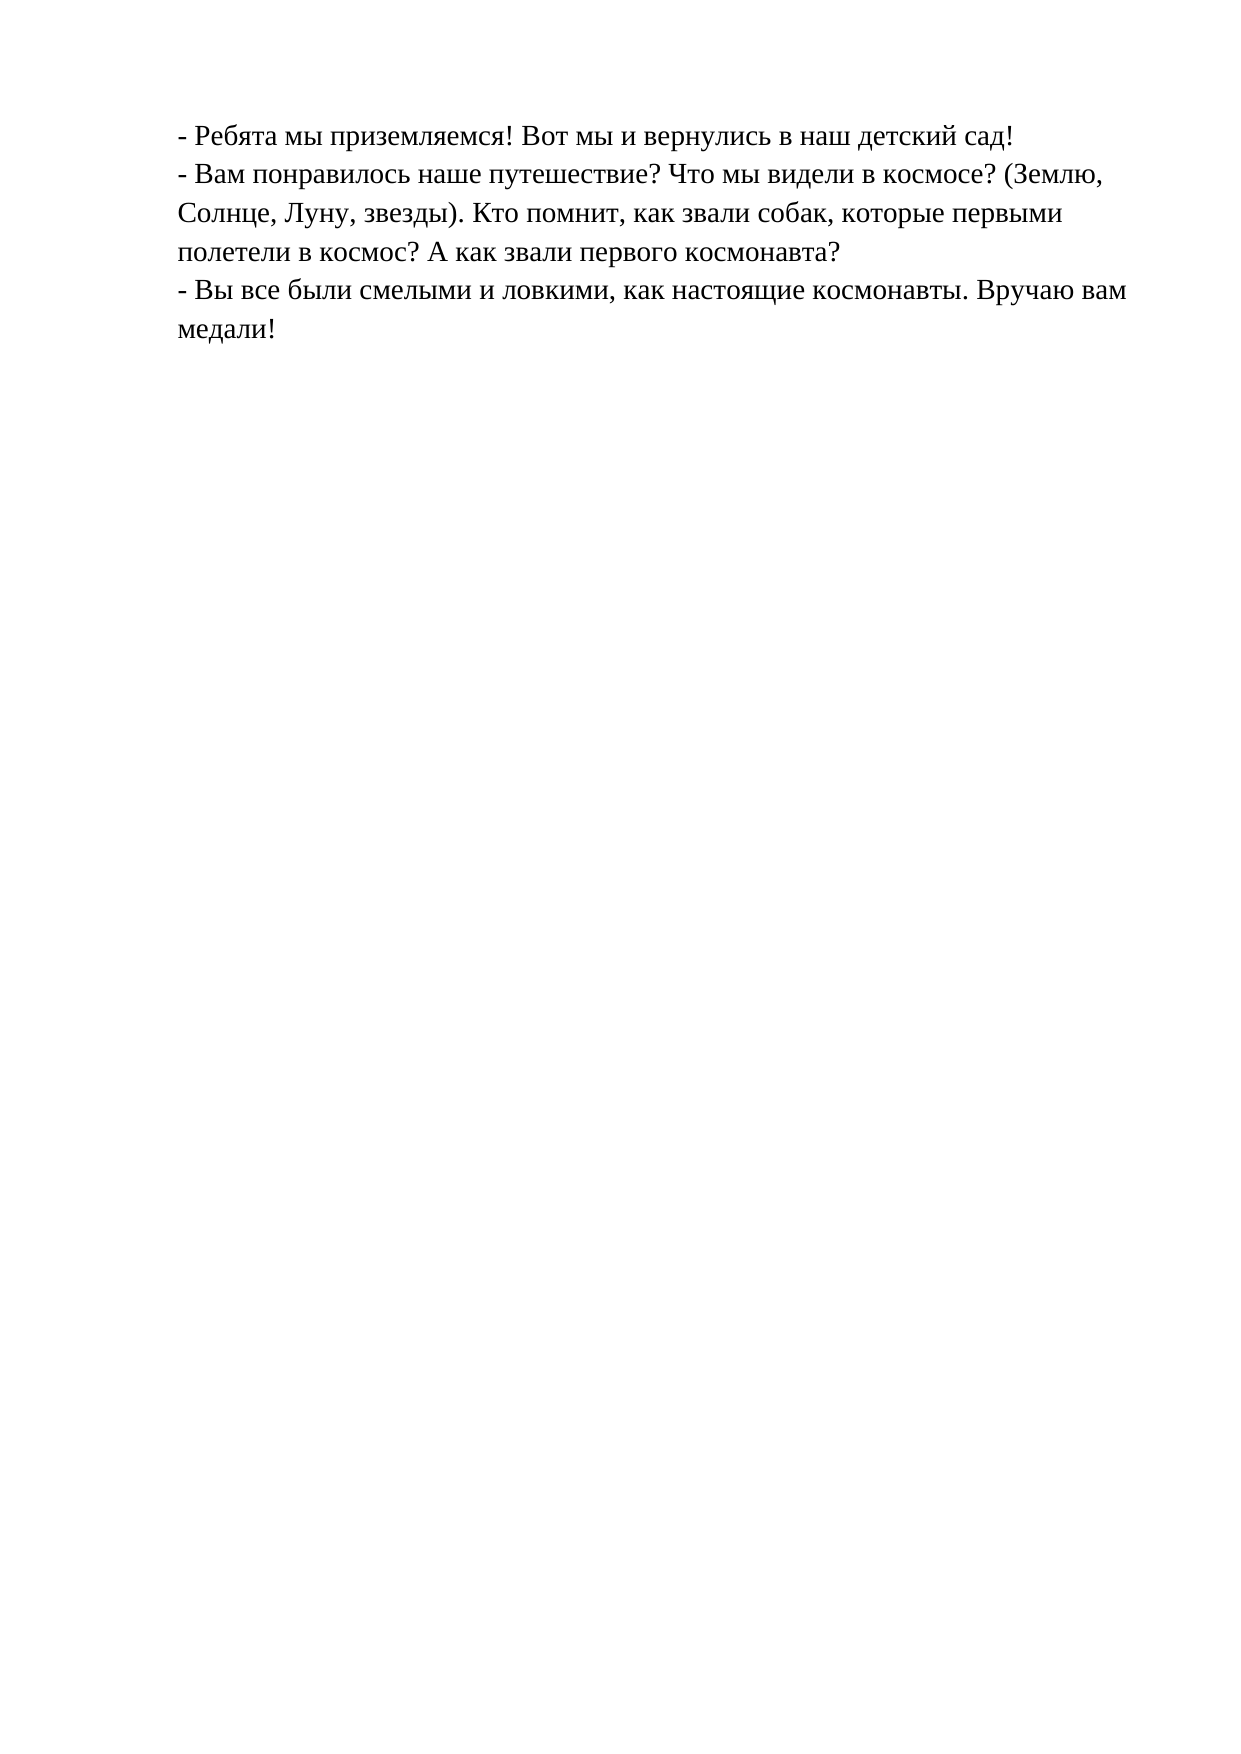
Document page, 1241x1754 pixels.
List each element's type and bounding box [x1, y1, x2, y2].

text [177, 118, 1152, 344]
